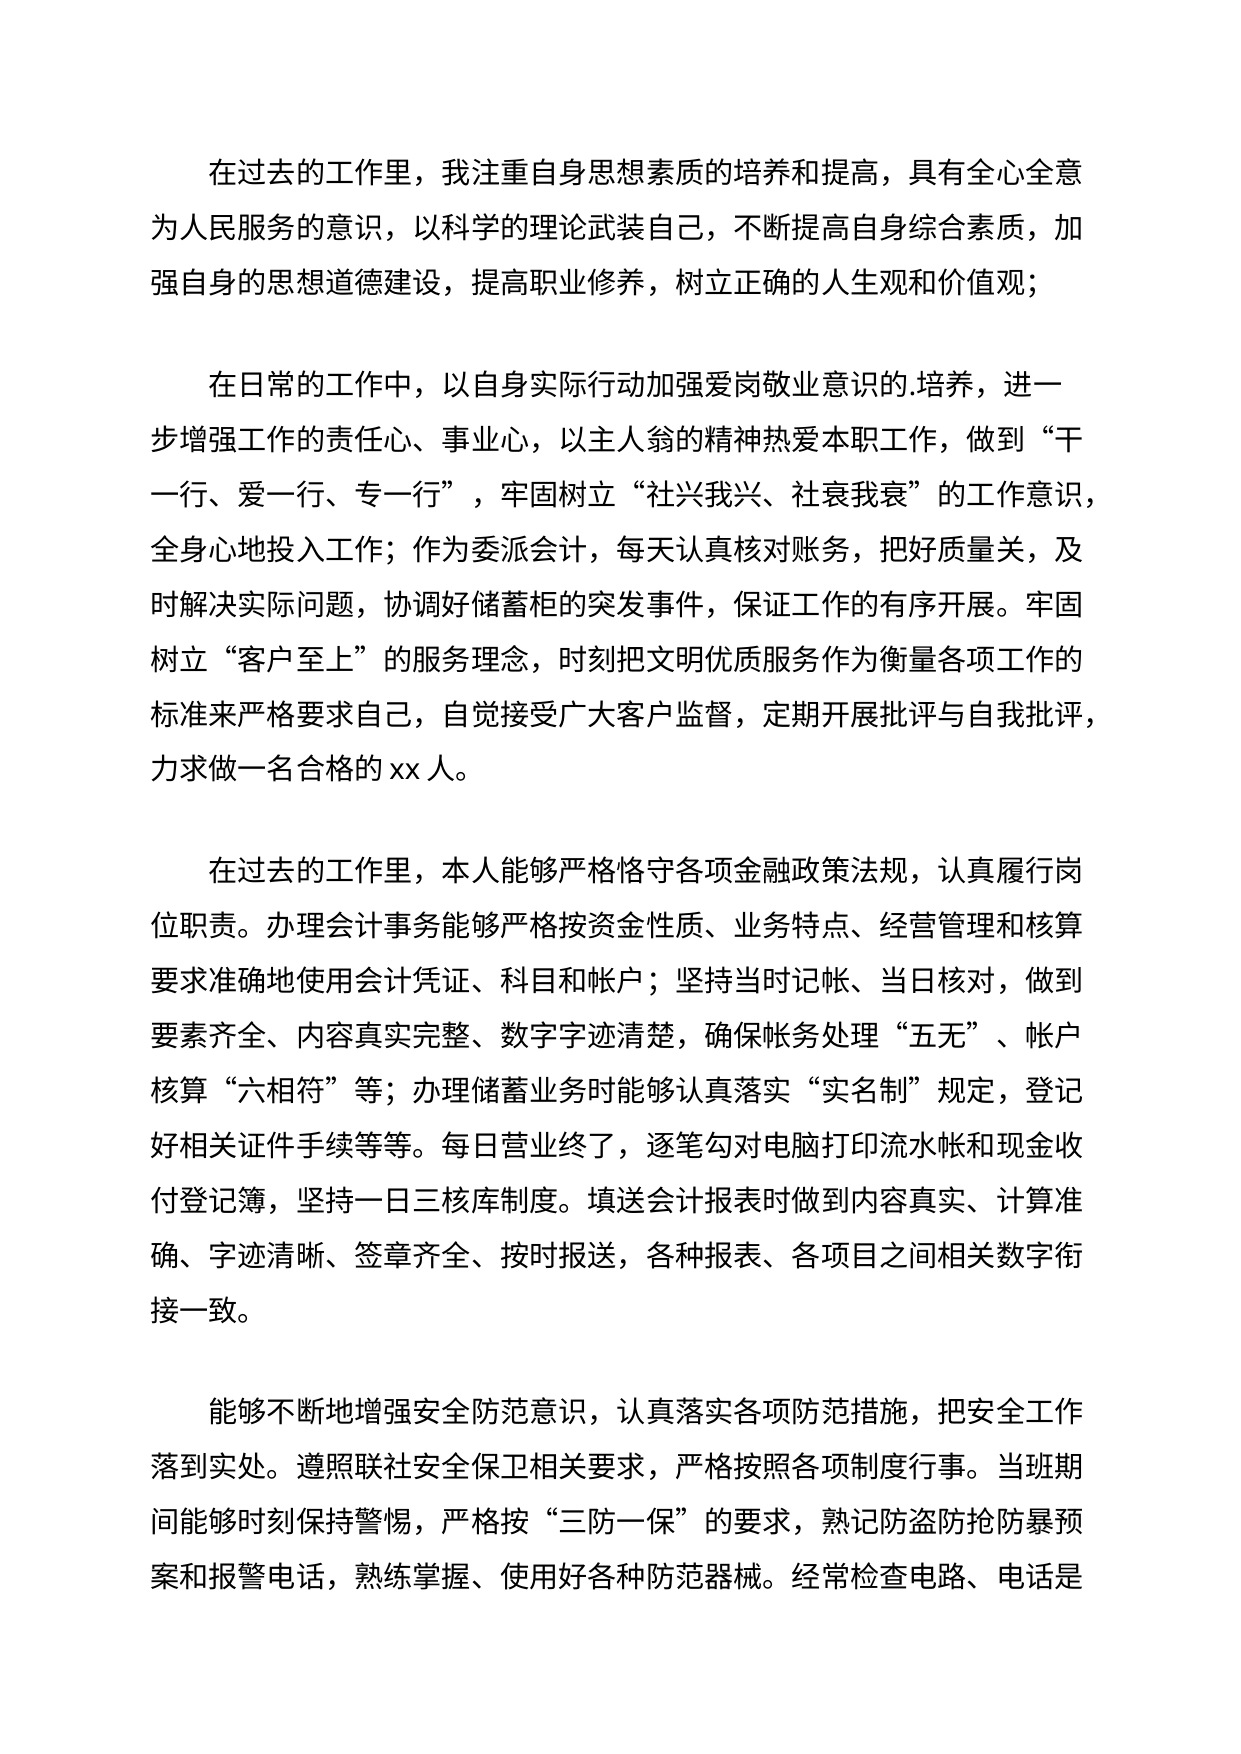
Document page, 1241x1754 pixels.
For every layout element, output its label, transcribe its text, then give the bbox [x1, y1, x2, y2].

text 在过去的工作里，我注重自身思想素质的培养和提高，具有全心全意为人民服务的意识，以科学的理论武装自己，不断提高自身综合素质，加强自身的思想道德建设，提高职业修养，树立正确的人生观和价值观； [150, 150, 1090, 302]
text 在过去的工作里，本人能够严格恪守各项金融政策法规，认真履行岗位职责。办理会计事务能够严格按资金性质、业务特点、经营管理和核算要求准确地使用会计凭证、科目和帐户；坚持当时记帐、当日核对，做到要素齐全、内容真实完整、数字字迹清楚，确保帐务处理“五无”、帐户核算“六相符”等；办理储蓄业务时能够认真落实“实名制”规定，登记好相关证件手续等等。每日营业终了，逐笔勾对电脑打印流水帐和现金收付登记簿，坚持一日三核库制度。填送会计报表时做到内容真实、计算准确、字迹清晰、签章齐全、按时报送，各种报表、各项目之间相关数字衔接一致。 [150, 848, 1090, 1329]
text 在日常的工作中，以自身实际行动加强爱岗敬业意识的.培养，进一步增强工作的责任心、事业心，以主人翁的精神热爱本职工作，做到“干一行、爱一行、专一行”，牢固树立“社兴我兴、社衰我衰”的工作意识，全身心地投入工作；作为委派会计，每天认真核对账务，把好质量关，及时解决实际问题，协调好储蓄柜的突发事件，保证工作的有序开展。牢固树立“客户至上”的服务理念，时刻把文明优质服务作为衡量各项工作的标准来严格要求自己，自觉接受广大客户监督，定期开展批评与自我批评，力求做一名合格的xx人。 [150, 362, 1090, 788]
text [150, 1389, 1090, 1596]
